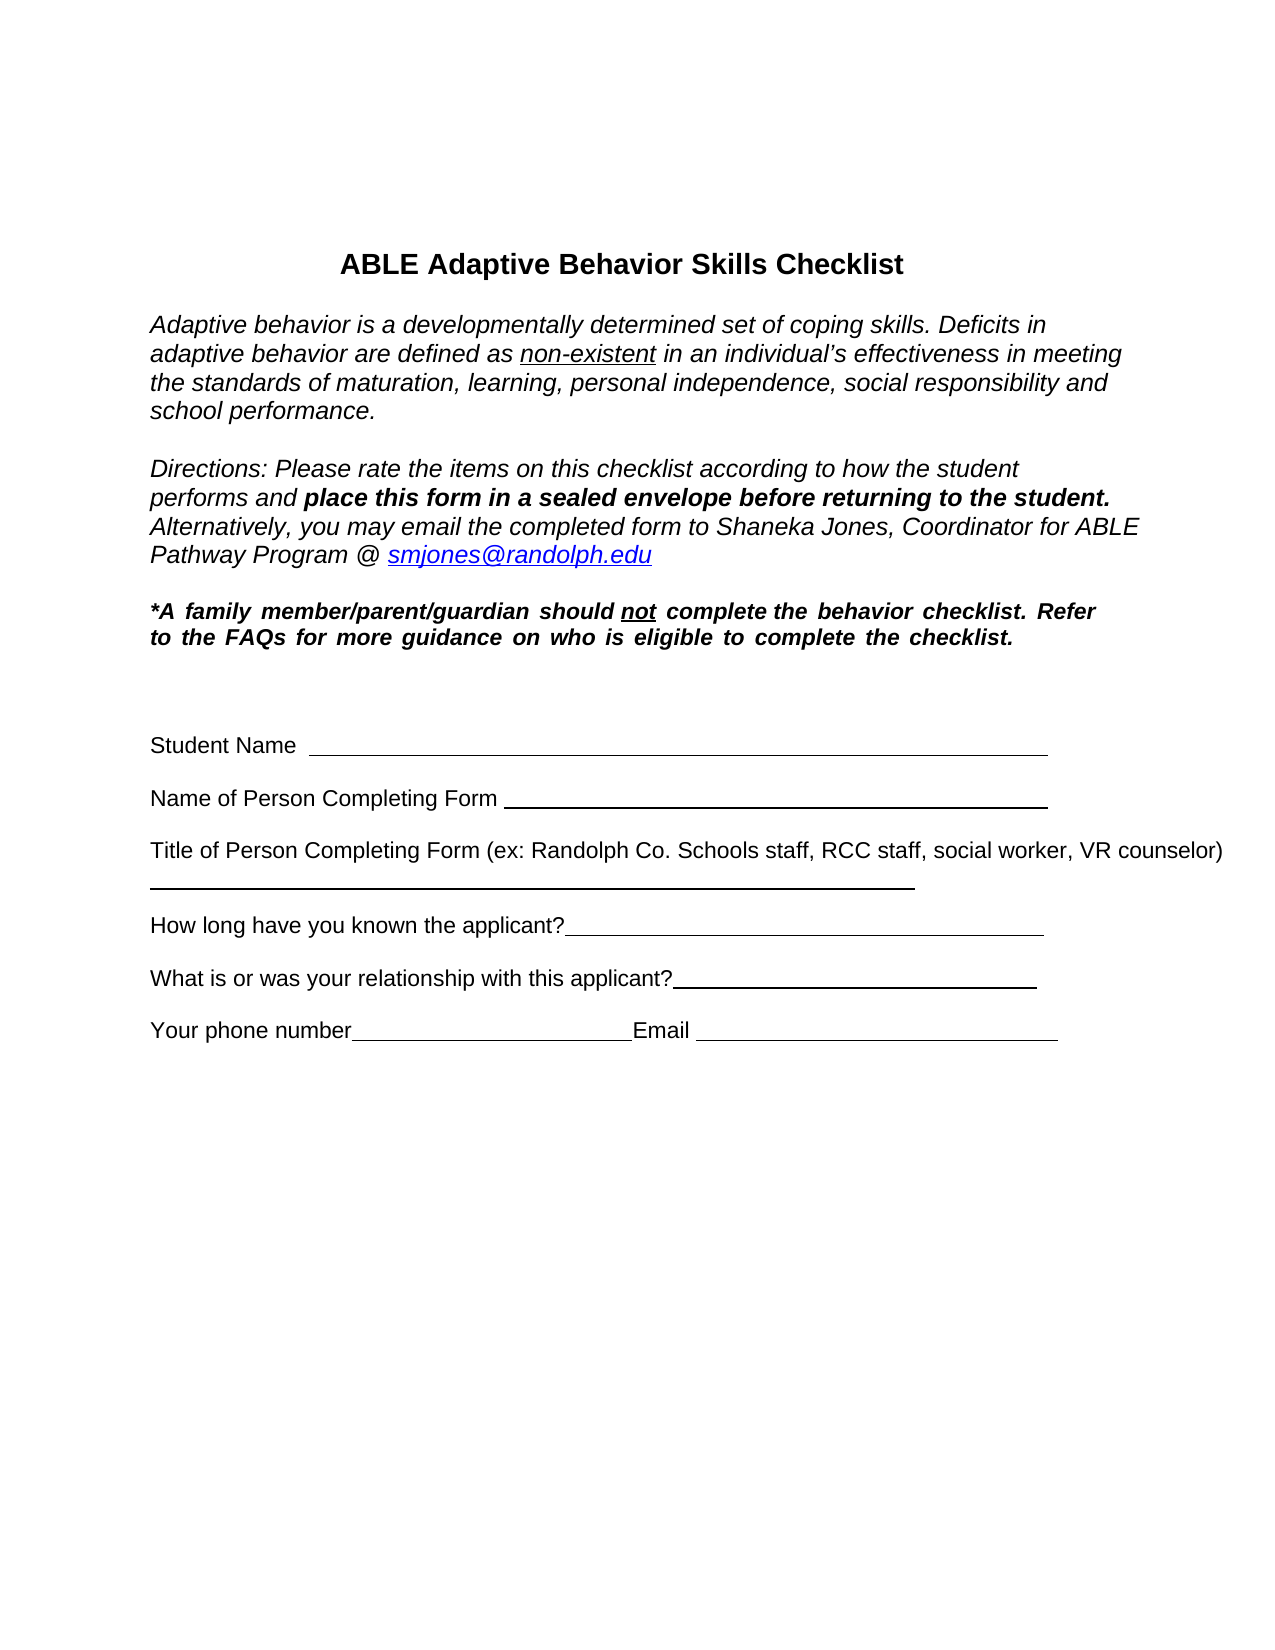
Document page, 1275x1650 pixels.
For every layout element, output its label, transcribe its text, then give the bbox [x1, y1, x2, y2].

text Student Name Name of Person Completing Form [150, 732, 1051, 811]
title ABLE Adaptive Behavior Skills Checklist [73, 247, 1170, 281]
text How long have you known the applicant? [150, 912, 1229, 938]
text Title of Person Completing Form (ex: Randolph Co. Schools staff, RCC staff, social worker, VR counselor) [150, 837, 1229, 863]
text Directions: Please rate the items on this checklist according to how the student performs and place this form in a sealed envelope before returning to the student. [150, 454, 1125, 512]
text Alternatively, you may email the completed form to Shaneka Jones, Coordinator for ABLE Pathway Program @ smjones@randolph.edu [150, 512, 1227, 569]
text What is or was your relationship with this applicant? [150, 964, 1229, 991]
text Your phone number Email [150, 1017, 1229, 1044]
text *A family member/parent/guardian should not complete the behavior checklist. Refer to the FAQs for more guidance on who is eligible to complete the checklist. [150, 598, 1115, 650]
text Adaptive behavior is a developmentally determined set of coping skills. Deficits in adaptive behavior are defined as non-existent in an individual’s effectiveness in meeting the standards of maturation, learning, personal independence, social responsibility and school performance. [150, 310, 1125, 425]
